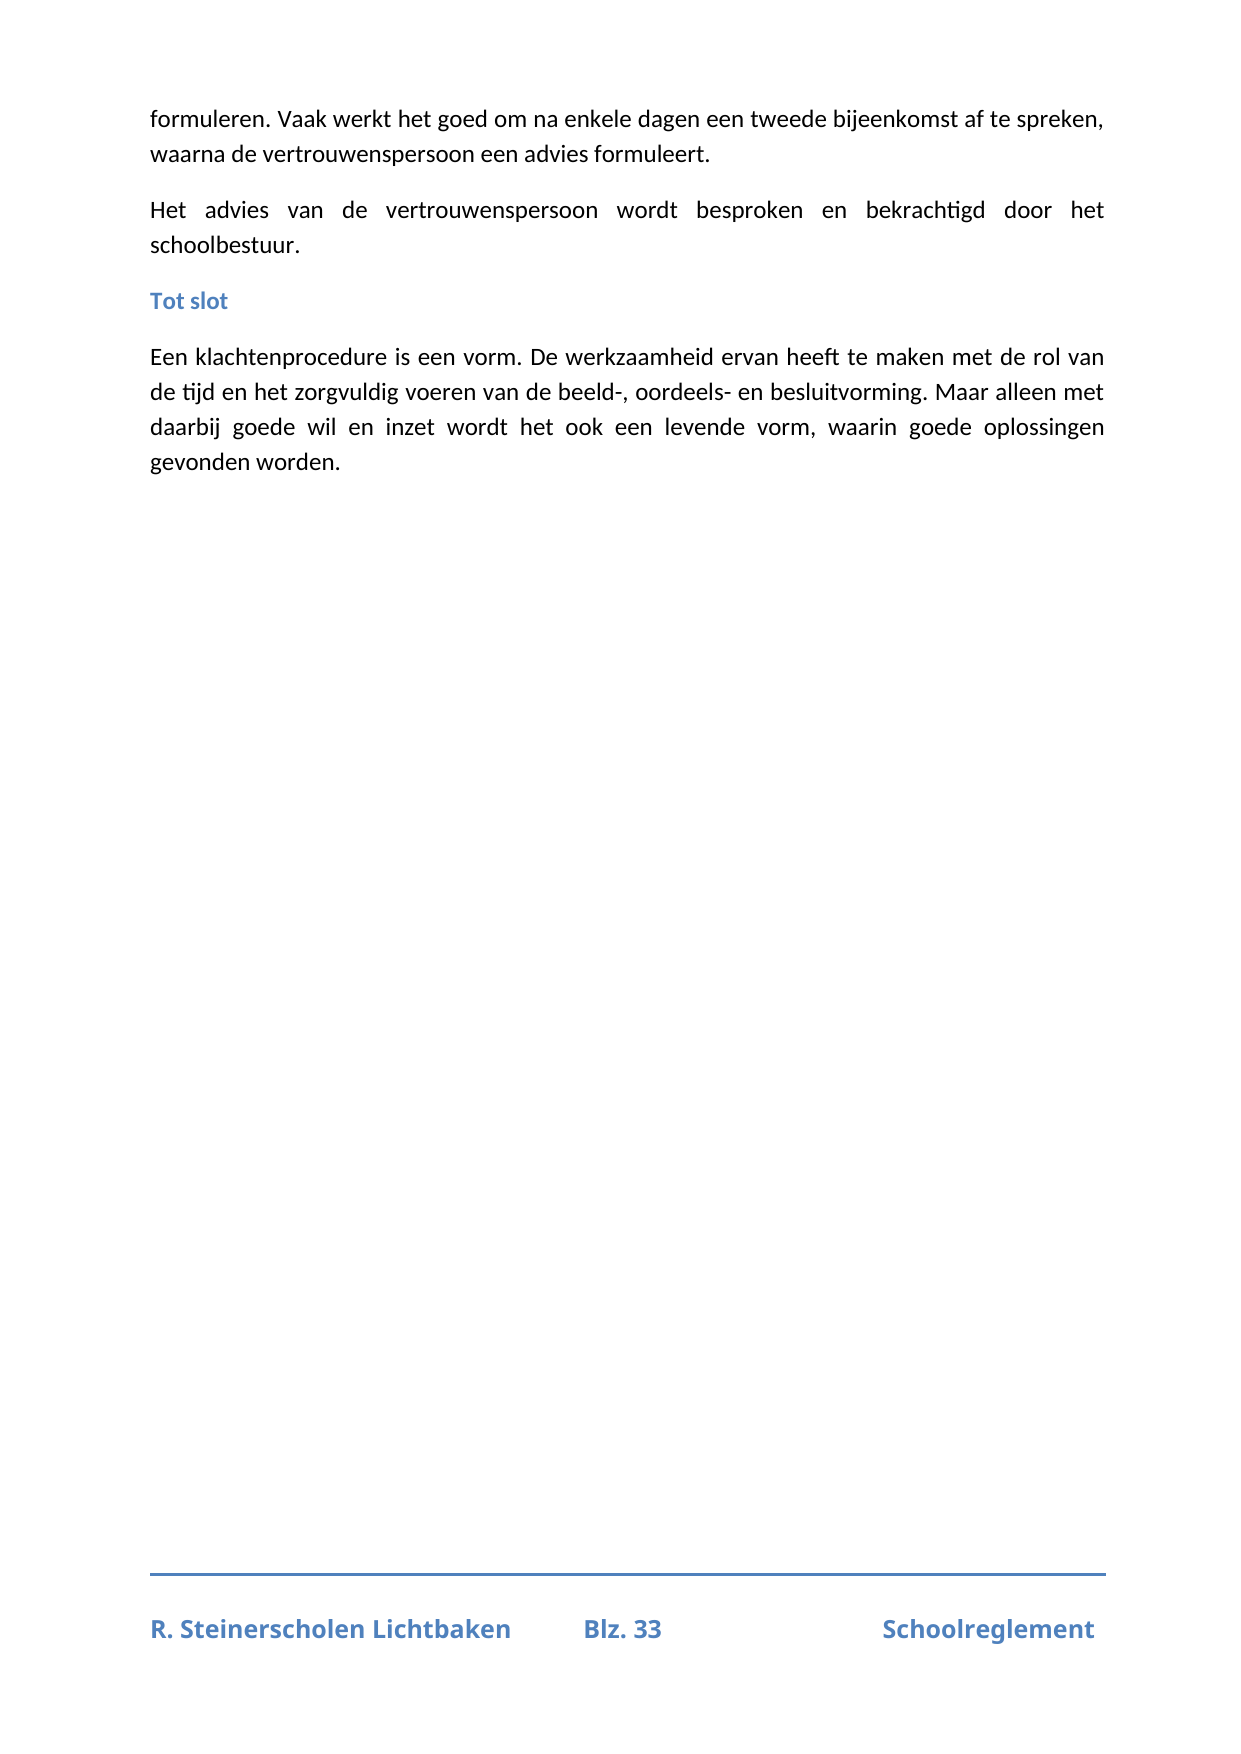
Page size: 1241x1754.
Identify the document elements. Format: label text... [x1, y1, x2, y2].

text Tot slot [150, 285, 1106, 316]
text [150, 103, 1106, 169]
text Een klachtenprocedure is een vorm. De werkzaamheid ervan heeft te maken met de rol van de tijd en het zorgvuldig voeren van de beeld-, oordeels- en besluitvorming. Maar alleen met daarbij goede wil en inzet wordt het ook een levende vorm, waarin goede oplossingen gevonden worden. [150, 341, 1106, 476]
text Het advies van de vertrouwenspersoon wordt besproken en bekrachtigd door het schoolbestuur. [150, 194, 1106, 260]
